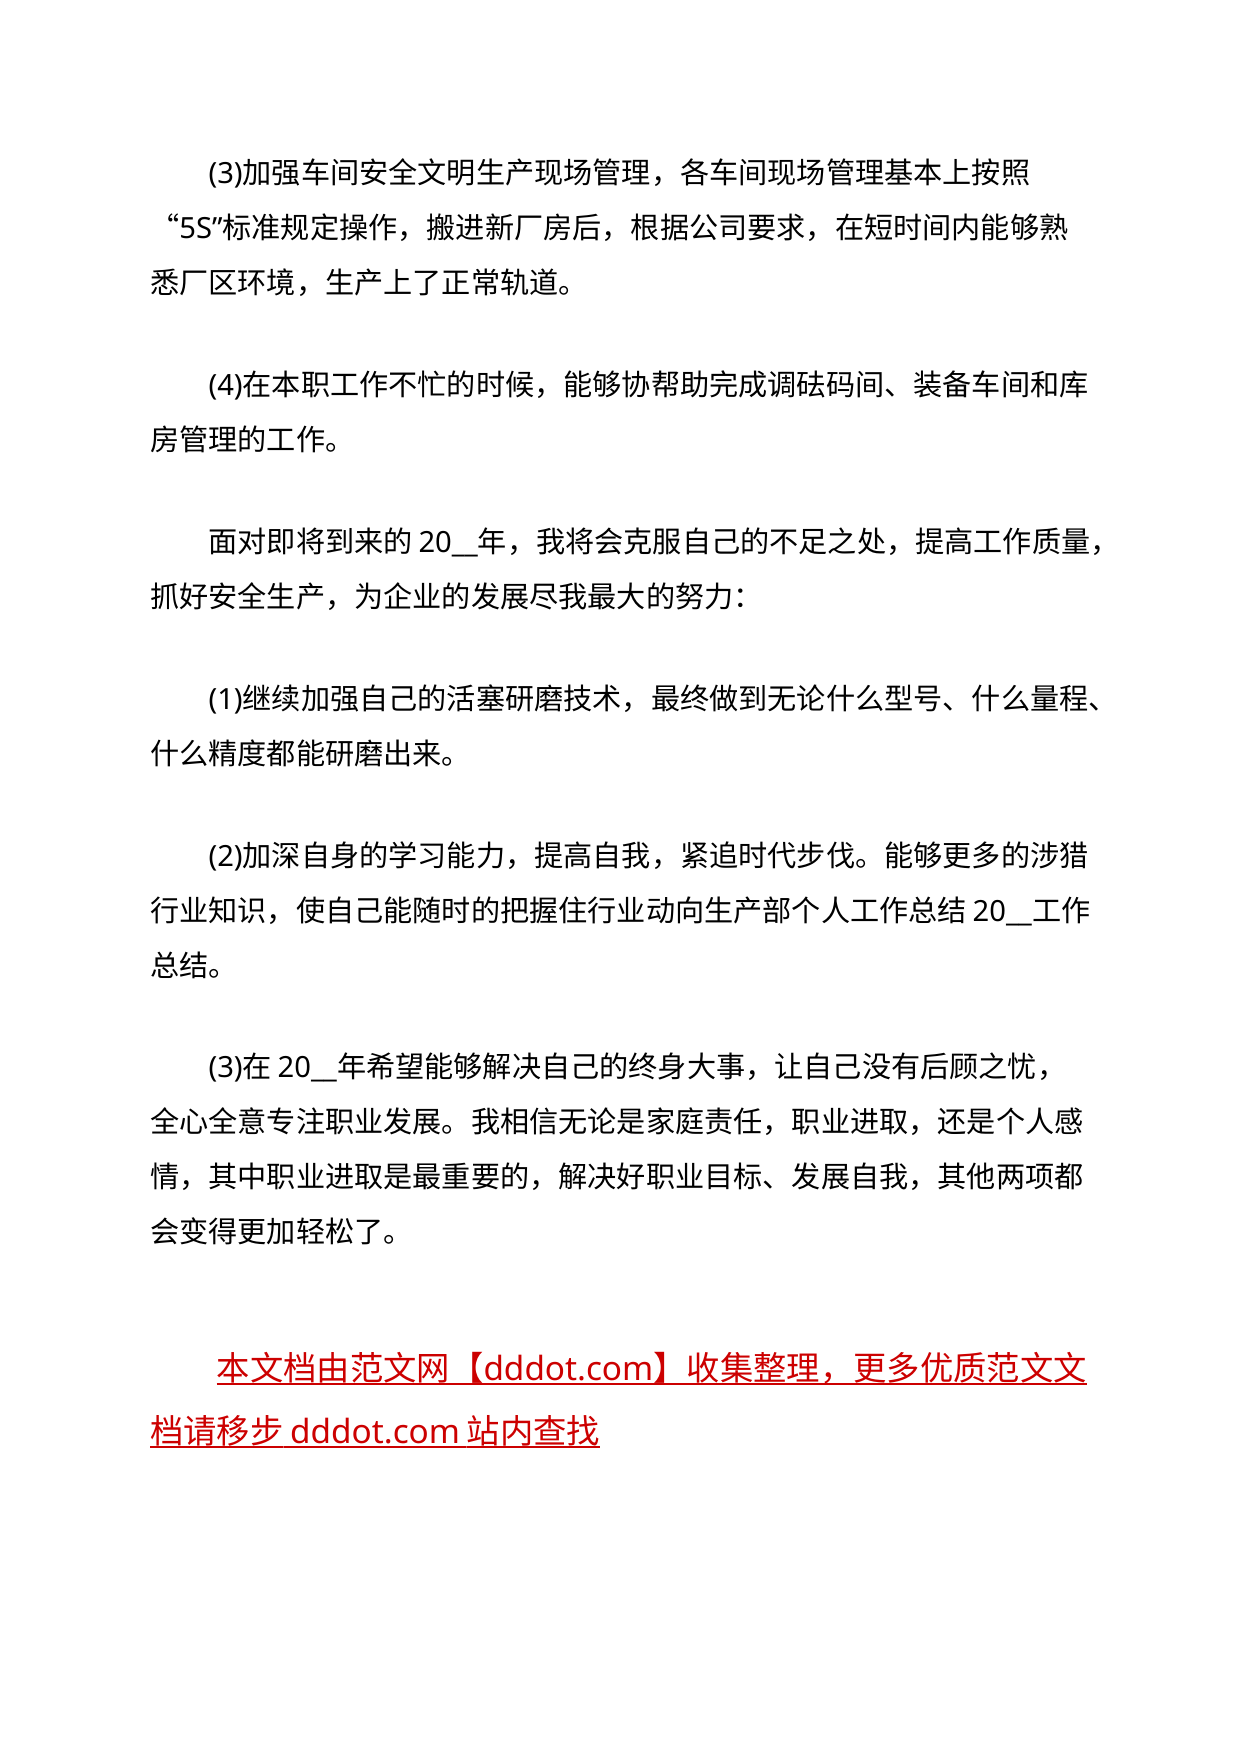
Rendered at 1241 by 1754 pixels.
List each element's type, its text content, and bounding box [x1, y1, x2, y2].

text 本文档由范文网【dddot.com】收集整理，更多优质范文文档请移步dddot.com站内查找 [150, 1342, 1090, 1453]
text (2)加深自身的学习能力，提高自我，紧追时代步伐。能够更多的涉猎行业知识，使自己能随时的把握住行业动向生产部个人工作总结20__工作总结。 [150, 832, 1090, 984]
text (3)加强车间安全文明生产现场管理，各车间现场管理基本上按照“5S”标准规定操作，搬进新厂房后，根据公司要求，在短时间内能够熟悉厂区环境，生产上了正常轨道。 [150, 150, 1090, 302]
text 面对即将到来的20__年，我将会克服自己的不足之处，提高工作质量，抓好安全生产，为企业的发展尽我最大的努力： [150, 518, 1090, 616]
text (3)在20__年希望能够解决自己的终身大事，让自己没有后顾之忧，全心全意专注职业发展。我相信无论是家庭责任，职业进取，还是个人感情，其中职业进取是最重要的，解决好职业目标、发展自我，其他两项都会变得更加轻松了。 [150, 1044, 1090, 1251]
text (4)在本职工作不忙的时候，能够协帮助完成调砝码间、装备车间和库房管理的工作。 [150, 362, 1090, 459]
text (1)继续加强自己的活塞研磨技术，最终做到无论什么型号、什么量程、什么精度都能研磨出来。 [150, 675, 1090, 773]
